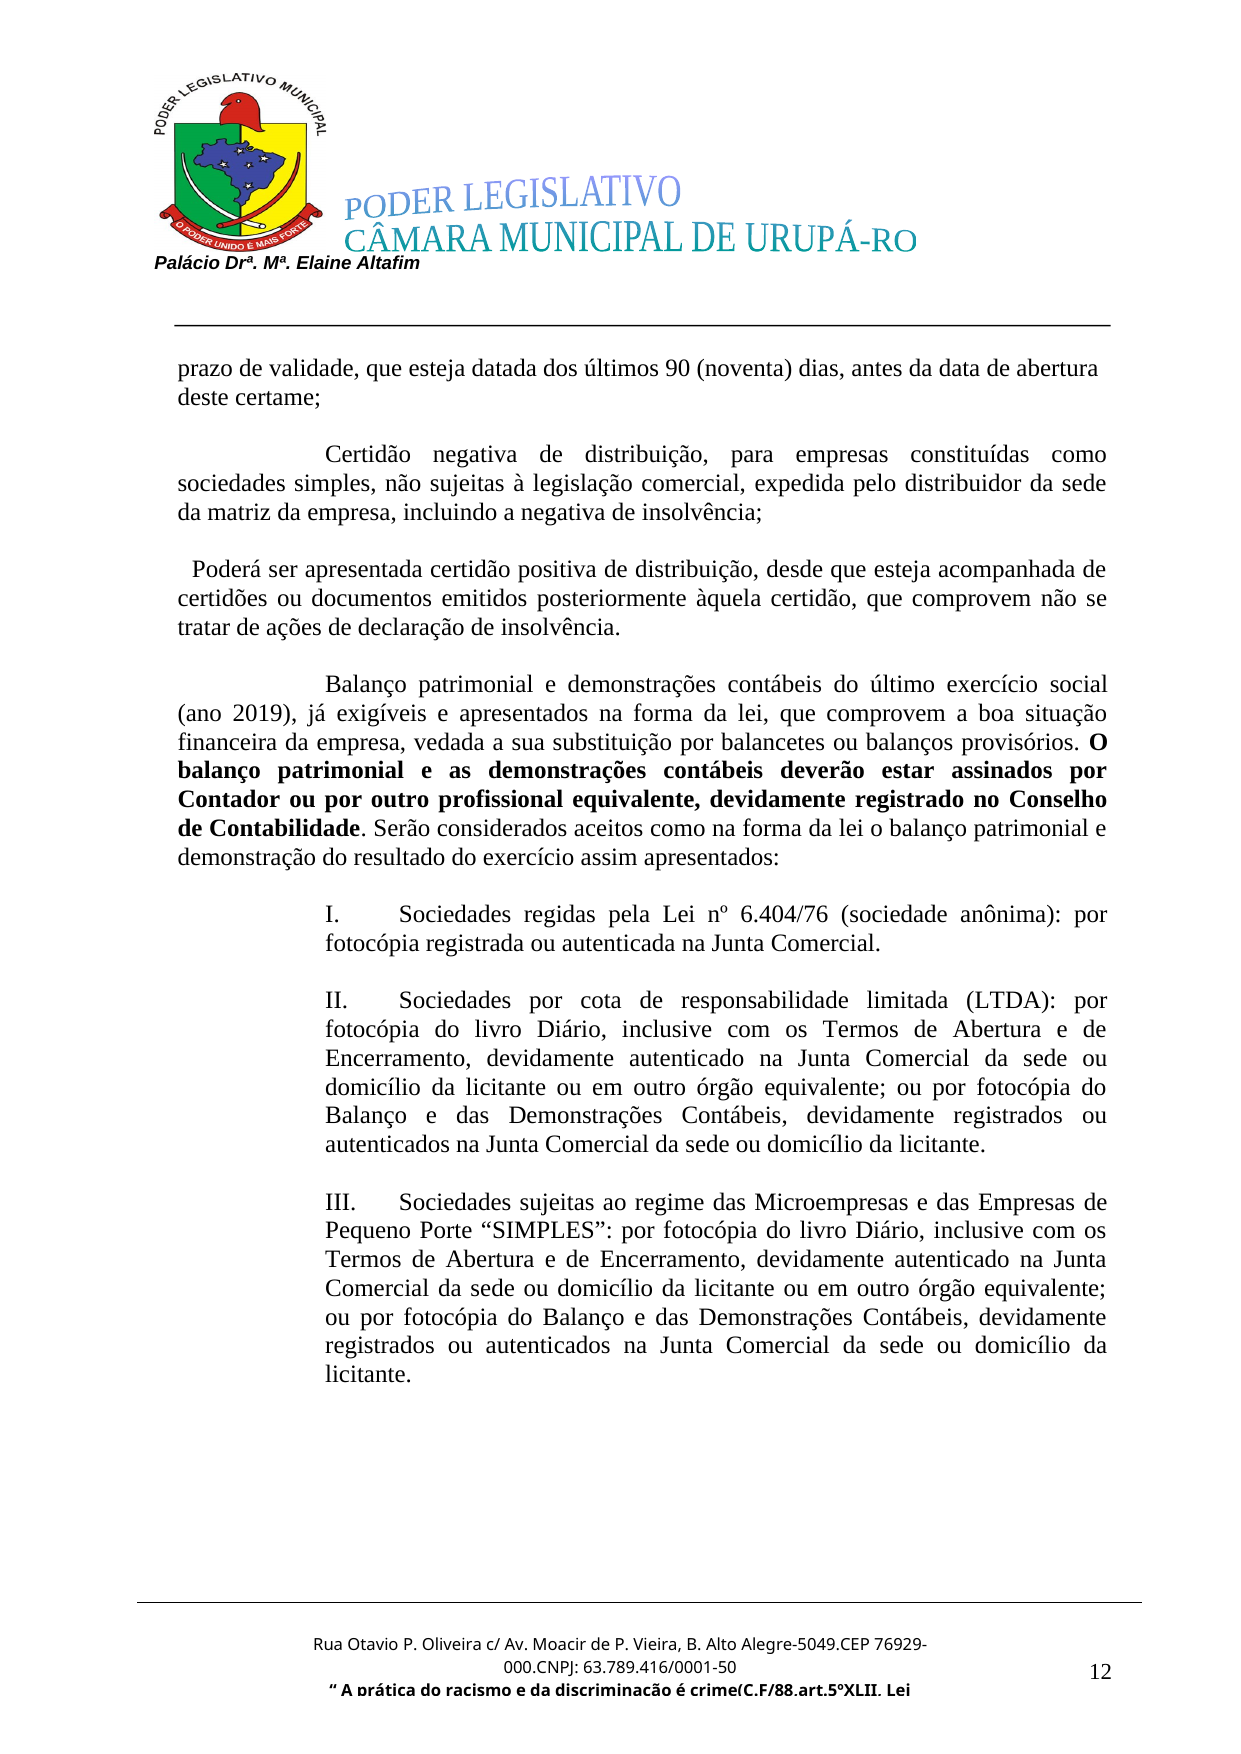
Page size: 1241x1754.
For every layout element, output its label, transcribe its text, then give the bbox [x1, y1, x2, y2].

list Sociedades por cota de responsabilidade limitada (LTDA): por fotocópia do livro Diário, inclusive com os Termos de Abertura e de Encerramento, devidamente autenticado na Junta Comercial da sede ou domicílio da licitante ou em outro órgão equivalente; ou por fotocópia do Balanço e das Demonstrações Contábeis, devidamente registrados ou autenticados na Junta Comercial da sede ou domicílio da licitante. [325, 986, 1108, 1158]
picture [154, 73, 327, 252]
list Sociedades regidas pela Lei nº 6.404/76 (sociedade anônima): por fotocópia registrada ou autenticada na Junta Comercial. [325, 899, 1107, 957]
list Certidão negativa de distribuição, para empresas constituídas como sociedades simples, não sujeitas à legislação comercial, expedida pelo distribuidor da sede da matriz da empresa, incluindo a negativa de insolvência; [177, 439, 1107, 526]
list Poderá ser apresentada certidão positiva de distribuição, desde que esteja acompanhada de certidões ou documentos emitidos posteriormente àquela certidão, que comprovem não se tratar de ações de declaração de insolvência. [177, 554, 1108, 641]
list Sociedades sujeitas ao regime das Microempresas e das Empresas de Pequeno Porte “SIMPLES”: por fotocópia do livro Diário, inclusive com os Termos de Abertura e de Encerramento, devidamente autenticado na Junta Comercial da sede ou domicílio da licitante ou em outro órgão equivalente; ou por fotocópia do Balanço e das Demonstrações Contábeis, devidamente registrados ou autenticados na Junta Comercial da sede ou domicílio da licitante. [325, 1187, 1108, 1388]
list Balanço patrimonial e demonstrações contábeis do último exercício social (ano 2019), já exigíveis e apresentados na forma da lei, que comprovem a boa situação financeira da empresa, vedada a sua substituição por balancetes ou balanços provisórios. O balanço patrimonial e as demonstrações contábeis deverão estar assinados por Contador ou por outro profissional equivalente, devidamente registrado no Conselho de Contabilidade. Serão considerados aceitos como na forma da lei o balanço patrimonial e demonstração do resultado do exercício assim apresentados: [177, 669, 1108, 871]
text prazo de validade, que esteja datada dos últimos 90 (noventa) dias, antes da data de abertura deste certame; [177, 353, 1132, 411]
